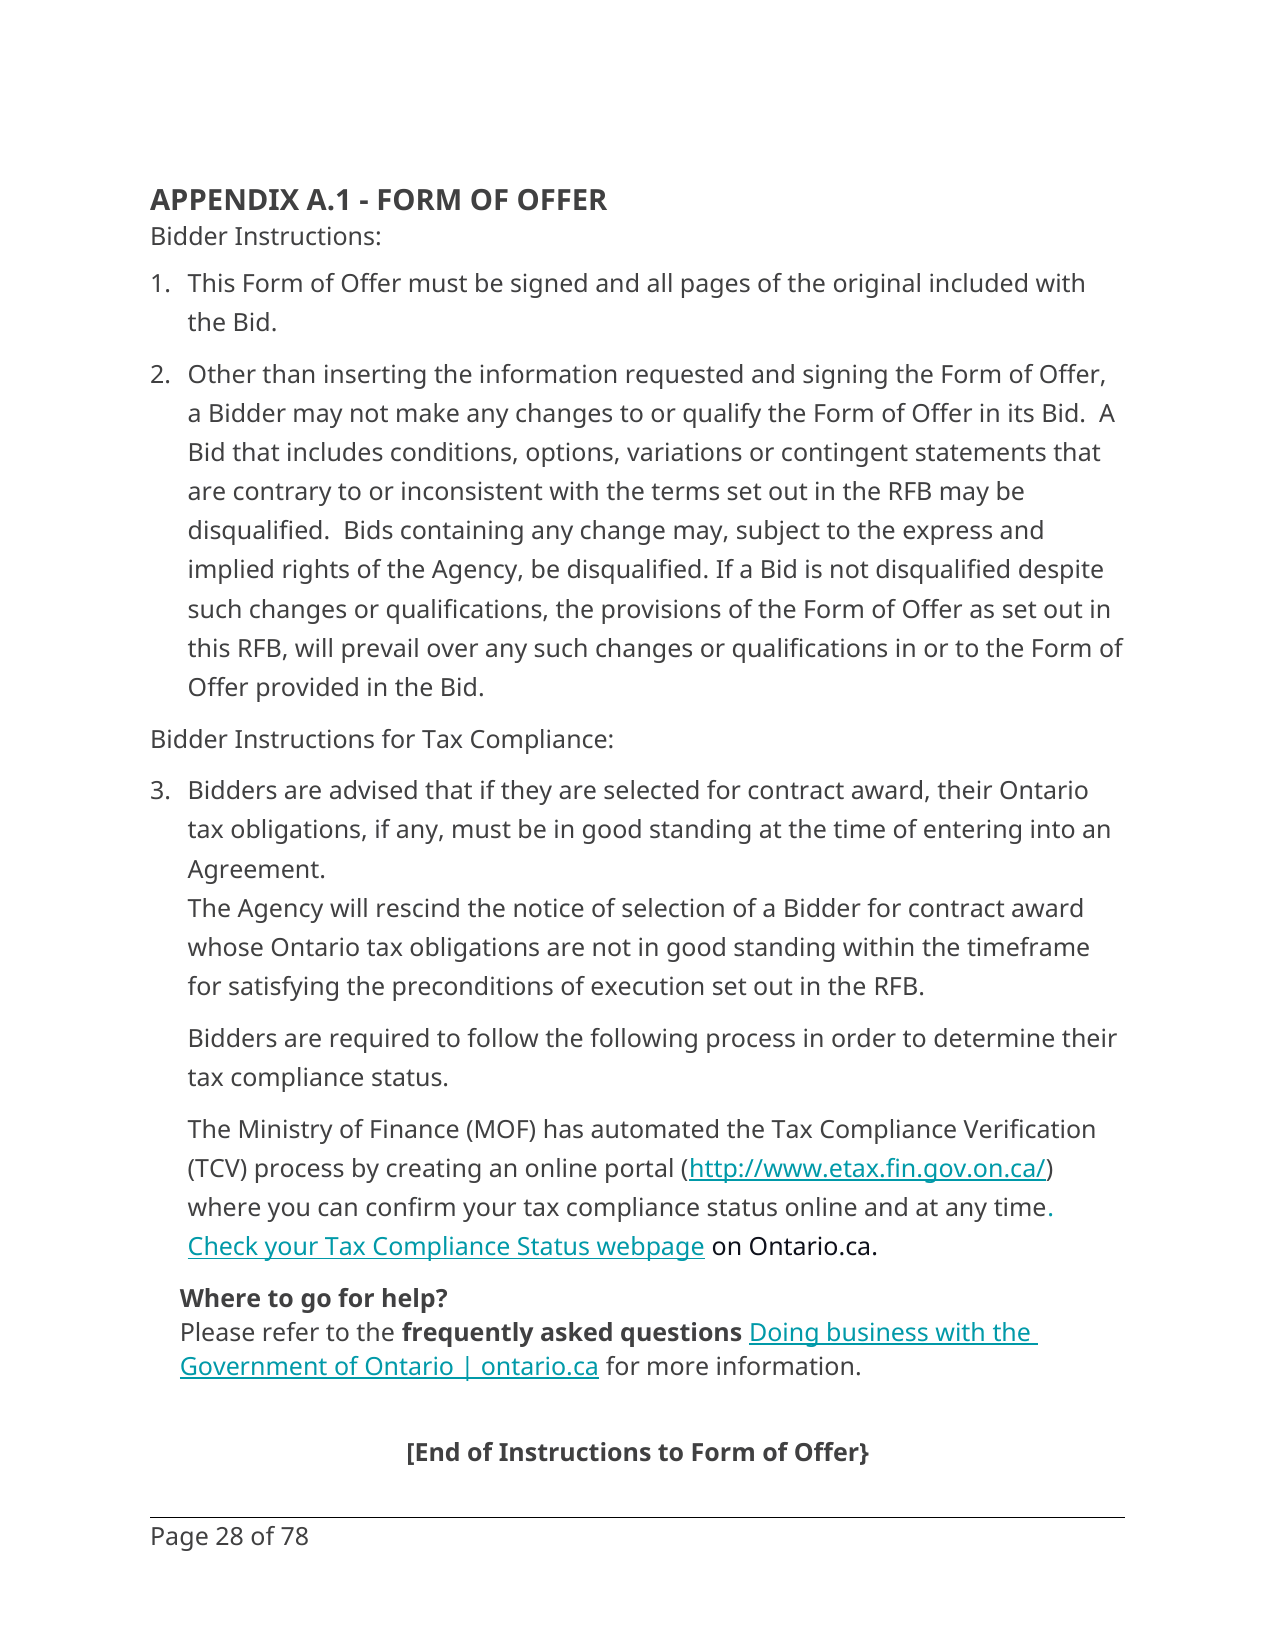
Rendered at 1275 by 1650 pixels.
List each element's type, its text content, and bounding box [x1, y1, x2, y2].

list The Ministry of Finance (MOF) has automated the Tax Compliance Verification (TCV) process by creating an online portal (http://www.etax.fin.gov.on.ca/) where you can confirm your tax compliance status online and at any time. Check your Tax Compliance Status webpage on Ontario.ca. [187, 1111, 1125, 1263]
list This Form of Offer must be signed and all pages of the original included with the Bid. [150, 265, 1125, 339]
text [End of Instructions to Form of Offer} [150, 1434, 1125, 1468]
list Please refer to the frequently asked questions Doing business with the Government of Ontario | ontario.ca for more information. [179, 1314, 1125, 1383]
list Bidders are required to follow the following process in order to determine their tax compliance status. [187, 1020, 1125, 1094]
text Bidder Instructions: [150, 219, 1125, 253]
text Bidder Instructions for Tax Compliance: [150, 721, 1125, 755]
list Other than inserting the information requested and signing the Form of Offer, a Bidder may not make any changes to or qualify the Form of Offer in its Bid. A Bid that includes conditions, options, variations or contingent statements that are contrary to or inconsistent with the terms set out in the RFB may be disqualified. Bids containing any change may, subject to the express and implied rights of the Agency, be disqualified. If a Bid is not disqualified despite such changes or qualifications, the provisions of the Form of Offer as set out in this RFB, will prevail over any such changes or qualifications in or to the Form of Offer provided in the Bid. [150, 356, 1125, 704]
subtitle APPENDIX A.1 - FORM OF OFFER [150, 179, 1125, 219]
list Bidders are advised that if they are selected for contract award, their Ontario tax obligations, if any, must be in good standing at the time of entering into an Agreement. The Agency will rescind the notice of selection of a Bidder for contract award whose Ontario tax obligations are not in good standing within the timeframe for satisfying the preconditions of execution set out in the RFB. [150, 773, 1125, 1003]
list Where to go for help? [179, 1280, 1125, 1314]
